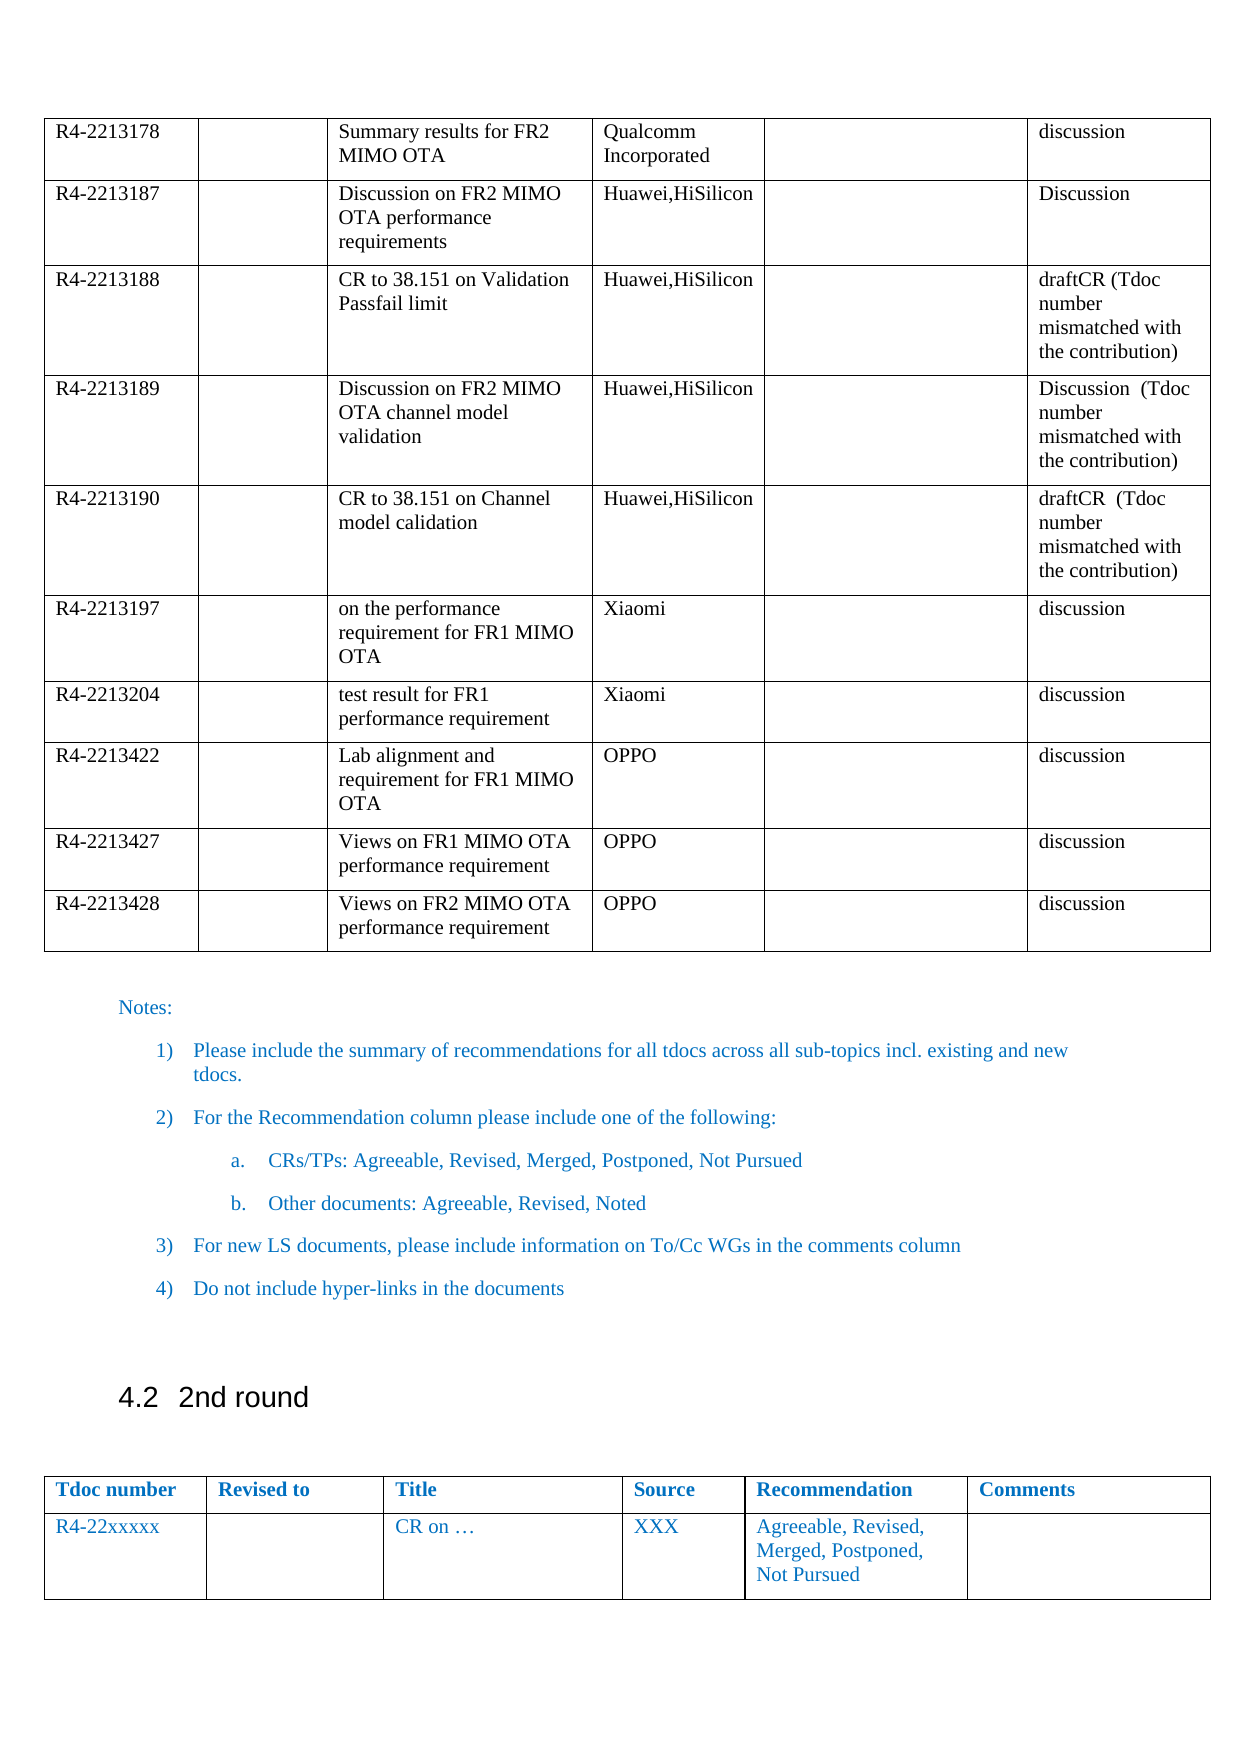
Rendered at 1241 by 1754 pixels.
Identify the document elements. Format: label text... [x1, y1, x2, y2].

table_cell discussion [1028, 829, 1210, 889]
table_cell R4-2213189 [45, 376, 198, 485]
table_cell draftCR (Tdoc number mismatched with the contribution) [1028, 486, 1210, 595]
table_cell [765, 266, 1027, 375]
table_cell Agreeable, Revised, Merged, Postponed, Not Pursued [746, 1514, 967, 1599]
table_cell [199, 596, 327, 681]
table_cell Lab alignment and requirement for FR1 MIMO OTA [328, 743, 592, 828]
table_cell on the performance requirement for FR1 MIMO OTA [328, 596, 592, 681]
table_cell Views on FR2 MIMO OTA performance requirement [328, 891, 592, 951]
table_cell OPPO [593, 743, 764, 828]
table_cell Discussion on FR2 MIMO OTA performance requirements [328, 181, 592, 265]
table_cell XXX [623, 1514, 744, 1599]
table_cell discussion [1028, 596, 1210, 681]
table_cell draftCR (Tdoc number mismatched with the contribution) [1028, 266, 1210, 375]
list Please include the summary of recommendations for all tdocs across all sub-topics incl. existing and new tdocs. [156, 1038, 1122, 1086]
table_cell discussion [1028, 891, 1210, 951]
table_cell [199, 376, 327, 485]
table_cell CR on … [384, 1514, 622, 1599]
table_header Tdoc number [45, 1477, 206, 1513]
table_header Revised to [207, 1477, 383, 1513]
table_cell [968, 1514, 1210, 1599]
table_cell [765, 486, 1027, 595]
table_cell [765, 891, 1027, 951]
table_cell [765, 682, 1027, 742]
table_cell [593, 119, 764, 180]
table_cell R4-2213187 [45, 181, 198, 265]
table_cell [765, 829, 1027, 889]
table_cell R4-22xxxxx [45, 1514, 206, 1599]
table_cell Huawei,HiSilicon [593, 266, 764, 375]
list Do not include hyper-links in the documents [156, 1276, 1122, 1300]
table_cell [199, 266, 327, 375]
table_cell Huawei,HiSilicon [593, 486, 764, 595]
table_cell Discussion [1028, 181, 1210, 265]
table_cell [199, 486, 327, 595]
table_cell R4-2213422 [45, 743, 198, 828]
table_cell OPPO [593, 891, 764, 951]
table_cell R4-2213197 [45, 596, 198, 681]
table_cell R4-2213190 [45, 486, 198, 595]
table_cell [765, 596, 1027, 681]
subtitle 2nd round [118, 1380, 1122, 1414]
list Other documents: Agreeable, Revised, Noted [231, 1190, 1122, 1214]
table_cell Discussion (Tdoc number mismatched with the contribution) [1028, 376, 1210, 485]
table_cell discussion [1028, 119, 1210, 180]
table_cell [765, 119, 1027, 180]
table_cell R4-2213428 [45, 891, 198, 951]
list For the Recommendation column please include one of the following: [156, 1105, 1122, 1129]
table_cell R4-2213427 [45, 829, 198, 889]
table_cell Huawei,HiSilicon [593, 376, 764, 485]
table_cell [199, 743, 327, 828]
table_cell Summary results for FR2 MIMO OTA [328, 119, 592, 180]
table_cell Xiaomi [593, 682, 764, 742]
table_cell [199, 119, 327, 180]
table_cell R4-2213178 [45, 119, 198, 180]
list CRs/TPs: Agreeable, Revised, Merged, Postponed, Not Pursued [231, 1148, 1122, 1172]
table_cell [207, 1514, 383, 1599]
table_header Recommendation [746, 1477, 967, 1513]
table_header Title [384, 1477, 622, 1513]
table_cell [199, 181, 327, 265]
list For new LS documents, please include information on To/Cc WGs in the comments column [156, 1233, 1122, 1257]
table_cell Discussion on FR2 MIMO OTA channel model validation [328, 376, 592, 485]
table_cell Huawei,HiSilicon [593, 181, 764, 265]
table_cell [765, 181, 1027, 265]
table_cell OPPO [593, 829, 764, 889]
text Notes: [118, 995, 1122, 1019]
table_cell CR to 38.151 on Channel model calidation [328, 486, 592, 595]
table_header Source [623, 1477, 744, 1513]
table_cell [199, 891, 327, 951]
table_cell [765, 376, 1027, 485]
table_cell Xiaomi [593, 596, 764, 681]
table_cell [199, 829, 327, 889]
table_cell discussion [1028, 682, 1210, 742]
table_cell [765, 743, 1027, 828]
table_cell [199, 682, 327, 742]
table_header Comments [968, 1477, 1210, 1513]
table_cell R4-2213204 [45, 682, 198, 742]
table_cell discussion [1028, 743, 1210, 828]
table_cell Views on FR1 MIMO OTA performance requirement [328, 829, 592, 889]
table_cell CR to 38.151 on Validation Passfail limit [328, 266, 592, 375]
table_cell R4-2213188 [45, 266, 198, 375]
table_cell test result for FR1 performance requirement [328, 682, 592, 742]
